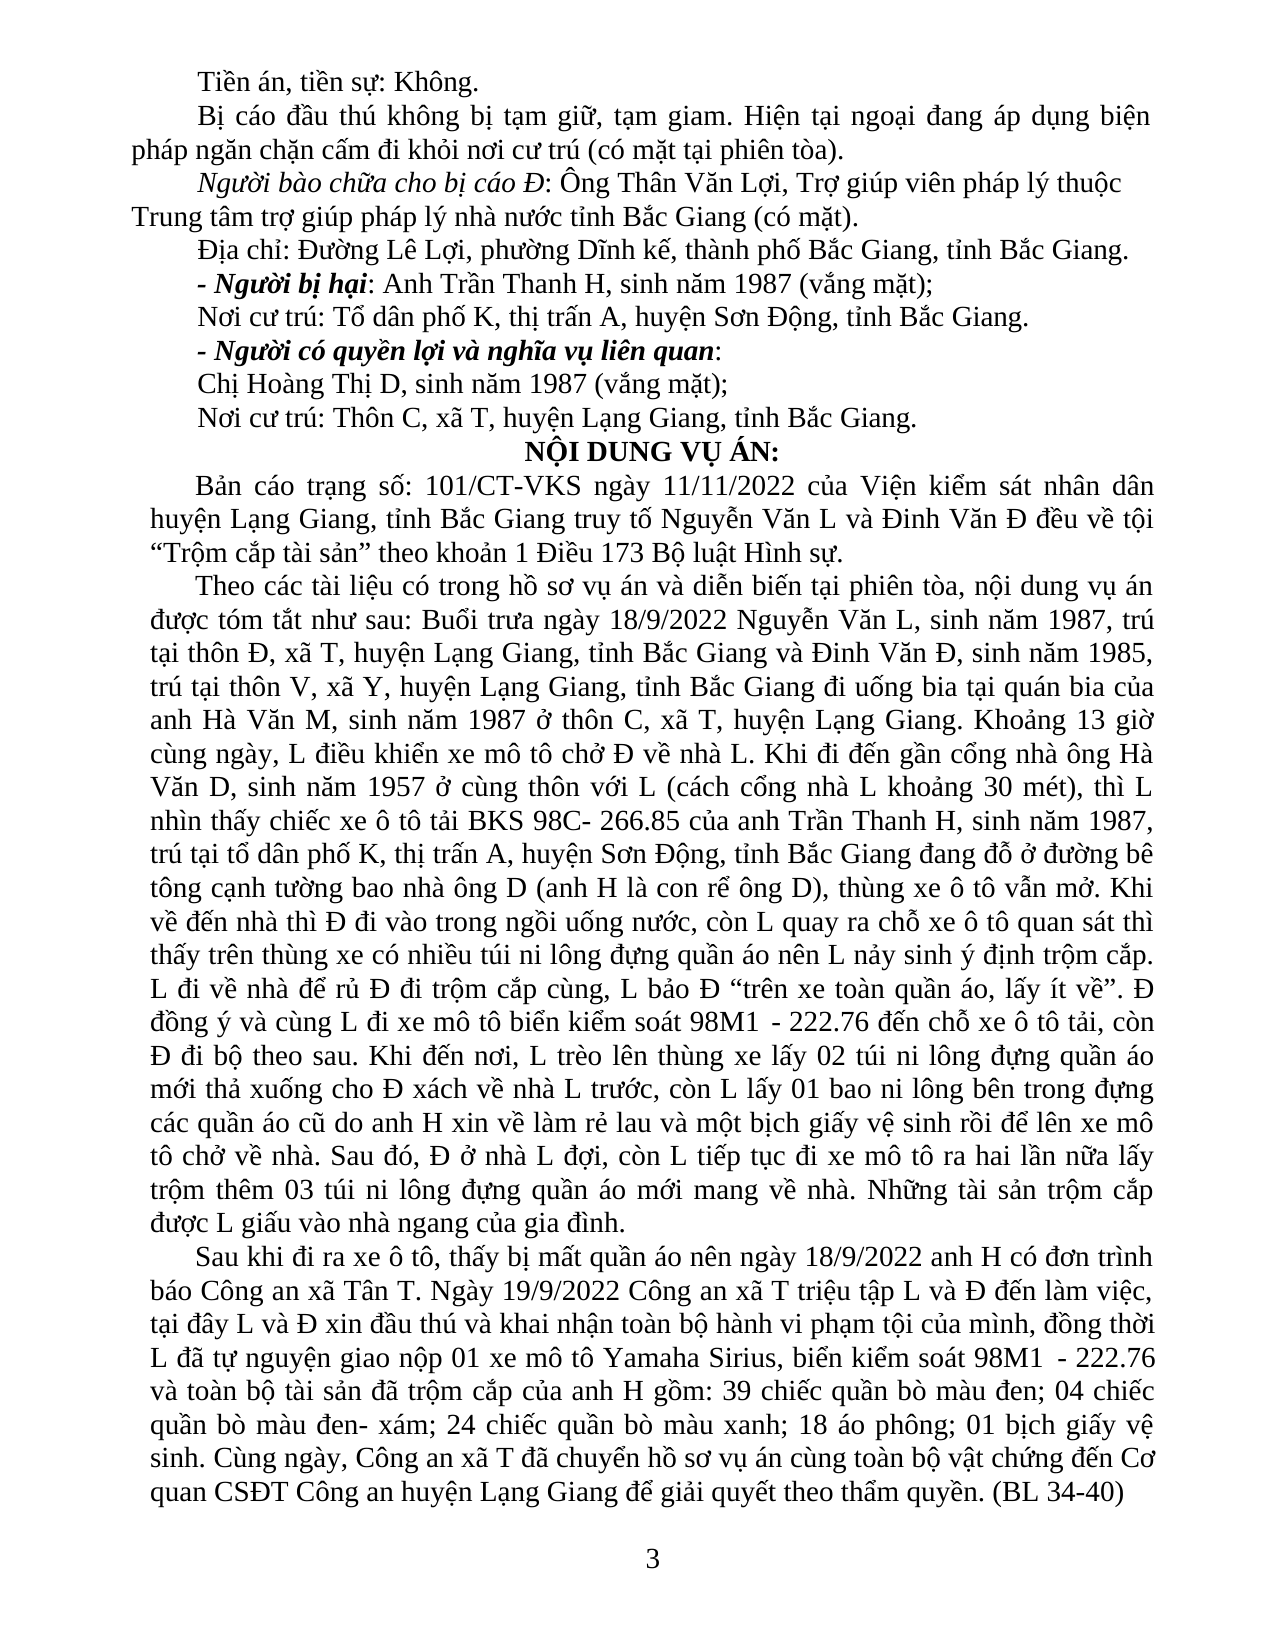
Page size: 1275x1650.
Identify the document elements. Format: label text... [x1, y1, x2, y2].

text Theo các tài liệu có trong hồ sơ vụ án và diễn biến tại phiên tòa, nội dung vụ án được tóm tắt như sau: Buổi trưa ngày 18/9/2022 Nguyễn Văn L, sinh năm 1987, trú tại thôn Đ, xã T, huyện Lạng Giang, tỉnh Bắc Giang và Đinh Văn Đ, sinh năm 1985, trú tại thôn V, xã Y, huyện Lạng Giang, tỉnh Bắc Giang đi uống bia tại quán bia của anh Hà Văn M, sinh năm 1987 ở thôn C, xã T, huyện Lạng Giang. Khoảng 13 giờ cùng ngày, L điều khiển xe mô tô chở Đ về nhà L. Khi đi đến gần cổng nhà ông Hà Văn D, sinh năm 1957 ở cùng thôn với L (cách cổng nhà L khoảng 30 mét), thì L nhìn thấy chiếc xe ô tô tải BKS 98C- 266.85 của anh Trần Thanh H, sinh năm 1987, trú tại tổ dân phố K, thị trấn A, huyện Sơn Động, tỉnh Bắc Giang đang đỗ ở đường bê tông cạnh tường bao nhà ông D (anh H là con rể ông D), thùng xe ô tô vẫn mở. Khi về đến nhà thì Đ đi vào trong ngồi uống nước, còn L quay ra chỗ xe ô tô quan sát thì thấy trên thùng xe có nhiều túi ni lông đựng quần áo nên L nảy sinh ý định trộm cắp. L đi về nhà để rủ Đ đi trộm cắp cùng, L bảo Đ “trên xe toàn quần áo, lấy ít về”. Đ đồng ý và cùng L đi xe mô tô biển kiểm soát 98M1 - 222.76 đến chỗ xe ô tô tải, còn Đ đi bộ theo sau. Khi đến nơi, L trèo lên thùng xe lấy 02 túi ni lông đựng quần áo mới thả xuống cho Đ xách về nhà L trước, còn L lấy 01 bao ni lông bên trong đựng các quần áo cũ do anh H xin về làm rẻ lau và một bịch giấy vệ sinh rồi để lên xe mô tô chở về nhà. Sau đó, Đ ở nhà L đợi, còn L tiếp tục đi xe mô tô ra hai lần nữa lấy trộm thêm 03 túi ni lông đựng quần áo mới mang về nhà. Những tài sản trộm cắp được L giấu vào nhà ngang của gia đình. [150, 568, 1156, 1239]
text Tiền án, tiền sự: Không. [197, 65, 1167, 98]
text Bị cáo đầu thú không bị tạm giữ, tạm giam. Hiện tại ngoại đang áp dụng biện pháp ngăn chặn cấm đi khỏi nơi cư trú (có mặt tại phiên tòa). [131, 98, 1167, 166]
text Địa chỉ: Đường Lê Lợi, phường Dĩnh kế, thành phố Bắc Giang, tỉnh Bắc Giang. [197, 233, 1167, 266]
subtitle Người có quyền lợi và nghĩa vụ liên quan: [197, 333, 1167, 367]
text Chị Hoàng Thị D, sinh năm 1987 (vắng mặt); [197, 367, 1167, 400]
text Sau khi đi ra xe ô tô, thấy bị mất quần áo nên ngày 18/9/2022 anh H có đơn trình báo Công an xã Tân T. Ngày 19/9/2022 Công an xã T triệu tập L và Đ đến làm việc, tại đây L và Đ xin đầu thú và khai nhận toàn bộ hành vi phạm tội của mình, đồng thời L đã tự nguyện giao nộp 01 xe mô tô Yamaha Sirius, biển kiểm soát 98M1 - 222.76 và toàn bộ tài sản đã trộm cắp của anh H gồm: 39 chiếc quần bò màu đen; 04 chiếc quần bò màu đen- xám; 24 chiếc quần bò màu xanh; 18 áo phông; 01 bịch giấy vệ sinh. Cùng ngày, Công an xã T đã chuyển hồ sơ vụ án cùng toàn bộ vật chứng đến Cơ quan CSĐT Công an huyện Lạng Giang để giải quyết theo thẩm quyền. (BL 34-40) [150, 1239, 1156, 1507]
text Người bào chữa cho bị cáo Đ: Ông Thân Văn Lợi, Trợ giúp viên pháp lý thuộc Trung tâm trợ giúp pháp lý nhà nước tỉnh Bắc Giang (có mặt). [131, 166, 1167, 233]
list Người bị hại: Anh Trần Thanh H, sinh năm 1987 (vắng mặt); [197, 266, 1167, 300]
text Nơi cư trú: Tổ dân phố K, thị trấn A, huyện Sơn Động, tỉnh Bắc Giang. [197, 300, 1167, 333]
subtitle NỘI DUNG VỤ ÁN: [287, 434, 1018, 468]
text Nơi cư trú: Thôn C, xã T, huyện Lạng Giang, tỉnh Bắc Giang. [197, 400, 1167, 434]
text Bản cáo trạng số: 101/CT-VKS ngày 11/11/2022 của Viện kiểm sát nhân dân huyện Lạng Giang, tỉnh Bắc Giang truy tố Nguyễn Văn L và Đinh Văn Đ đều về tội “Trộm cắp tài sản” theo khoản 1 Điều 173 Bộ luật Hình sự. [150, 468, 1156, 568]
